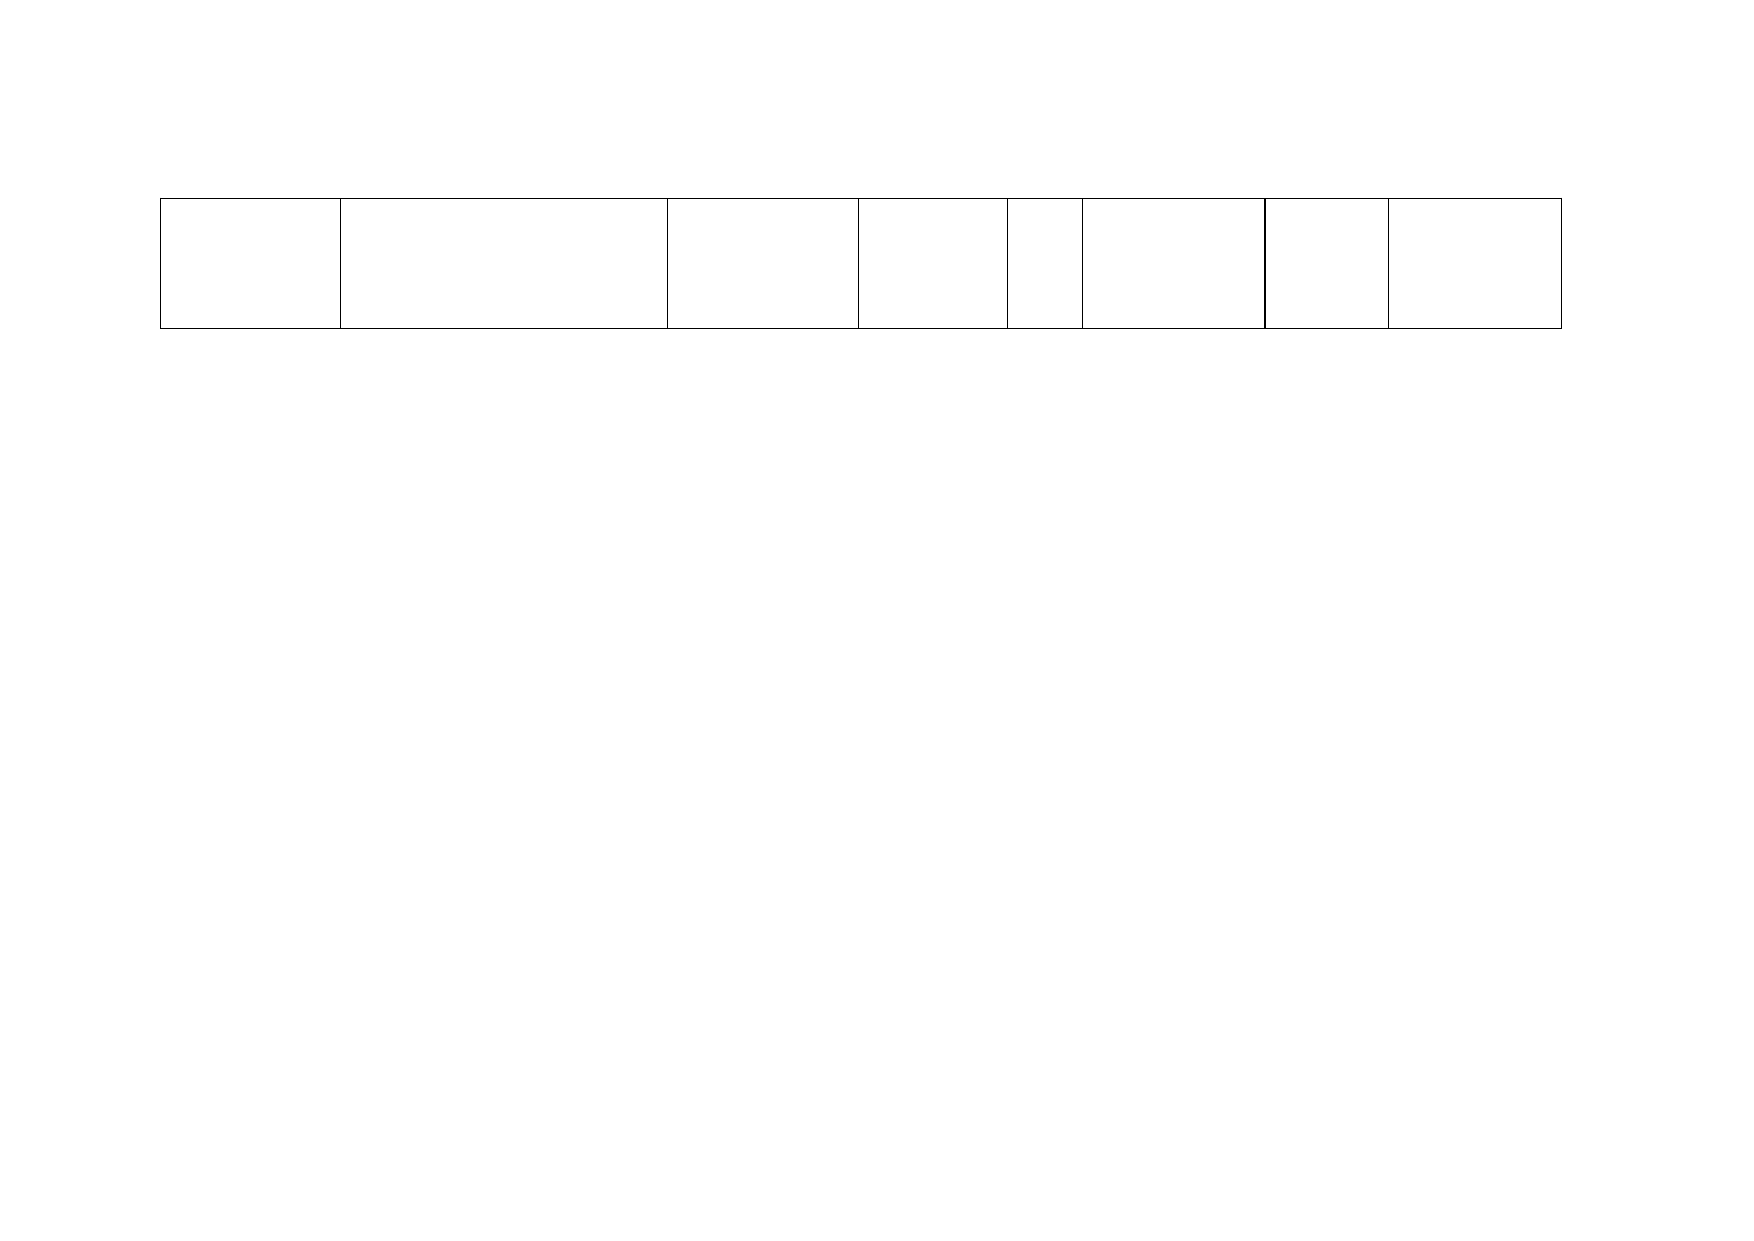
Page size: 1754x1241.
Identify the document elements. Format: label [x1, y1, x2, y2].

table_cell [668, 199, 858, 328]
table_cell [1266, 199, 1388, 328]
table_cell [341, 199, 667, 328]
table_cell [1083, 199, 1264, 328]
table_cell [859, 199, 1007, 328]
table_cell [161, 199, 340, 328]
table_cell [1008, 199, 1082, 328]
table_cell [1389, 199, 1561, 328]
